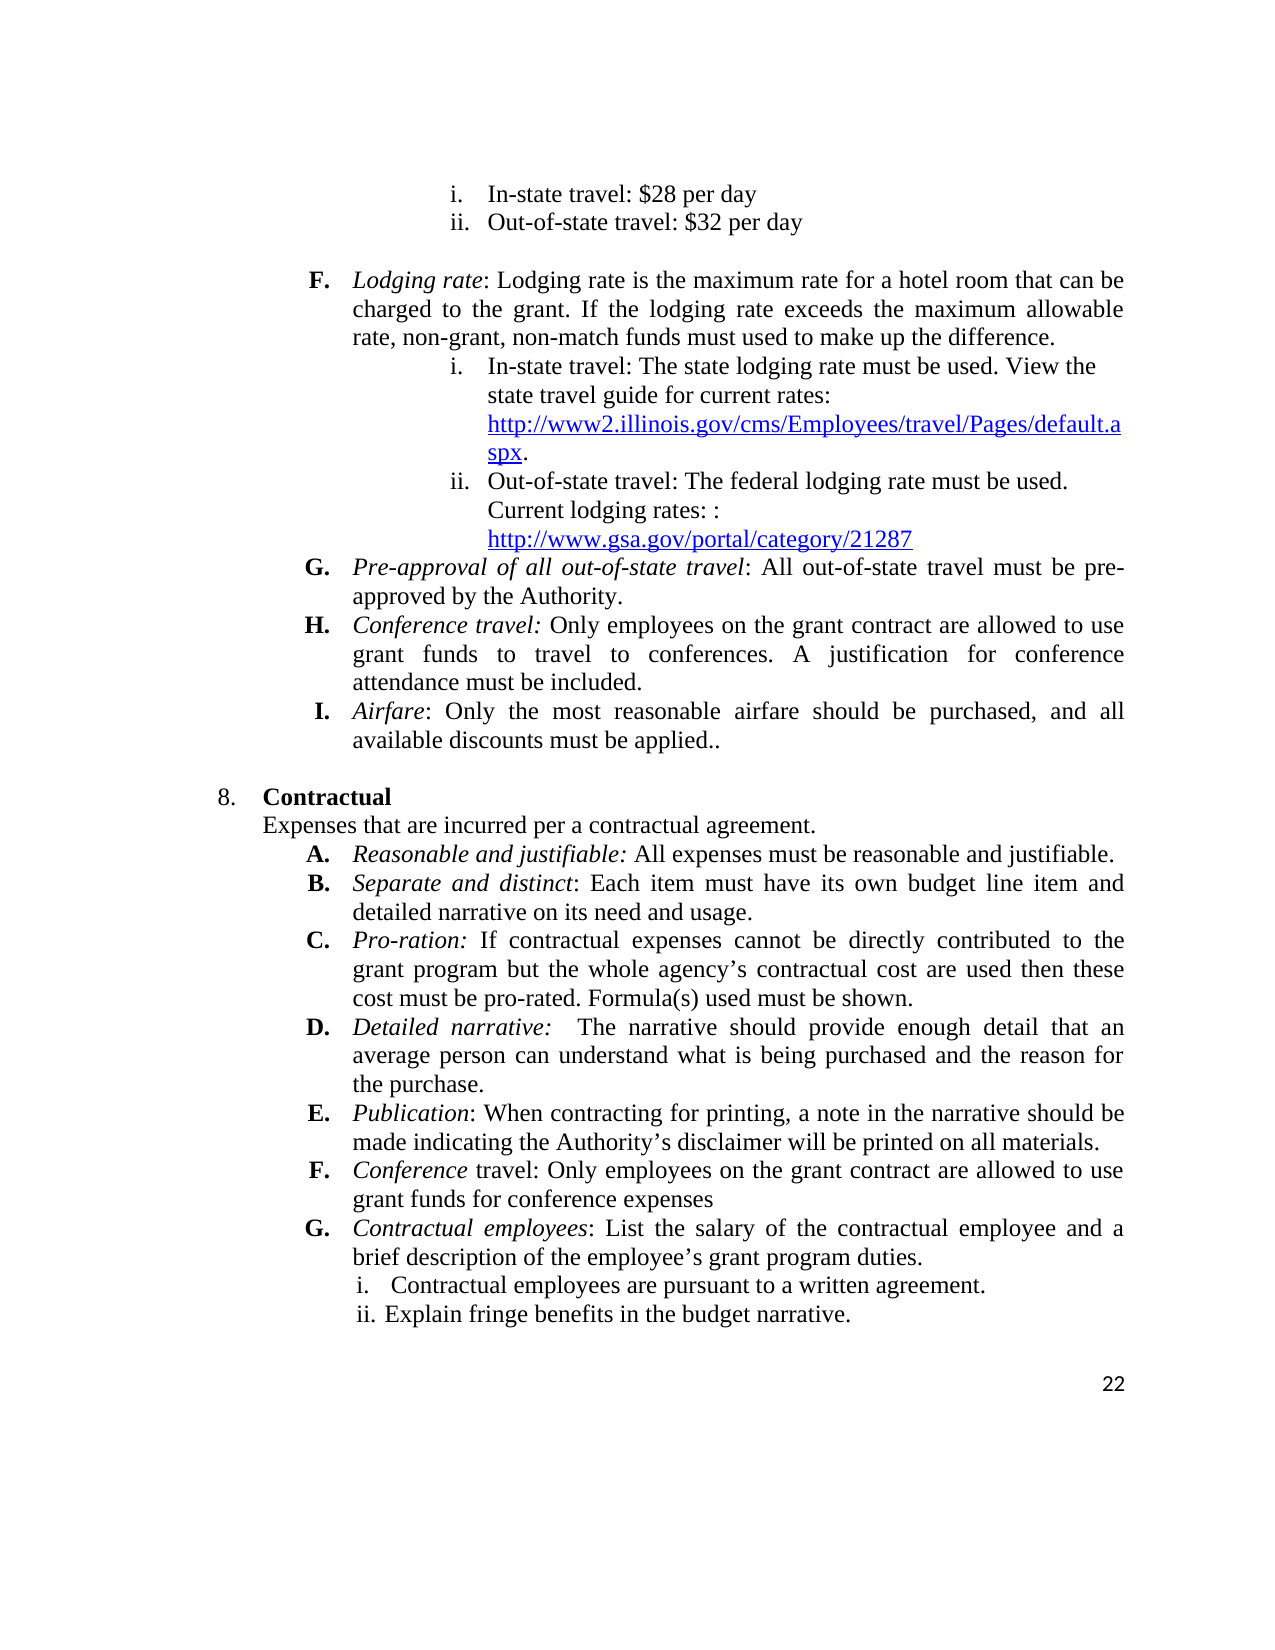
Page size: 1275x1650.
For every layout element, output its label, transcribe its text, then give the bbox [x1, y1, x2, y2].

list Contractual employees are pursuant to a written agreement. [356, 1271, 1125, 1299]
list Pro-ration: If contractual expenses cannot be directly contributed to the grant program but the whole agency’s contractual cost are used then these cost must be pro-rated. Formula(s) used must be shown. [330, 926, 1125, 1012]
list Conference travel: Only employees on the grant contract are allowed to use grant funds to travel to conferences. A justification for conference attendance must be included. [330, 610, 1125, 696]
list In-state travel: The state lodging rate must be used. View the state travel guide for current rates: http://www2.illinois.gov/cms/Employees/travel/Pages/default.aspx. [450, 351, 1125, 466]
list Conference travel: Only employees on the grant contract are allowed to use grant funds for conference expenses [330, 1156, 1125, 1213]
list Explain fringe benefits in the budget narrative. [356, 1299, 1125, 1328]
list Lodging rate: Lodging rate is the maximum rate for a hotel room that can be charged to the grant. If the lodging rate exceeds the maximum allowable rate, non-grant, non-match funds must used to make up the difference. [330, 265, 1125, 351]
list In-state travel: $28 per day [450, 179, 1125, 207]
list Reasonable and justifiable: All expenses must be reasonable and justifiable. [330, 839, 1125, 868]
list Detailed narrative: The narrative should provide enough detail that an average person can understand what is being purchased and the reason for the purchase. [330, 1012, 1125, 1098]
list Publication: When contracting for printing, a note in the narrative should be made indicating the Authority’s disclaimer will be printed on all materials. [330, 1098, 1125, 1156]
list Contractual [217, 782, 1111, 811]
list Out-of-state travel: The federal lodging rate must be used. Current lodging rates: : http://www.gsa.gov/portal/category/21287 [450, 466, 1125, 552]
list Airfare: Only the most reasonable airfare should be purchased, and all available discounts must be applied.. [330, 696, 1125, 754]
list Contractual employees: List the salary of the contractual employee and a brief description of the employee’s grant program duties. [330, 1213, 1125, 1271]
list Pre-approval of all out-of-state travel: All out-of-state travel must be pre-approved by the Authority. [330, 552, 1125, 610]
list Out-of-state travel: $32 per day [450, 207, 1125, 236]
text Expenses that are incurred per a contractual agreement. [262, 811, 1111, 839]
list Separate and distinct: Each item must have its own budget line item and detailed narrative on its need and usage. [330, 868, 1125, 926]
